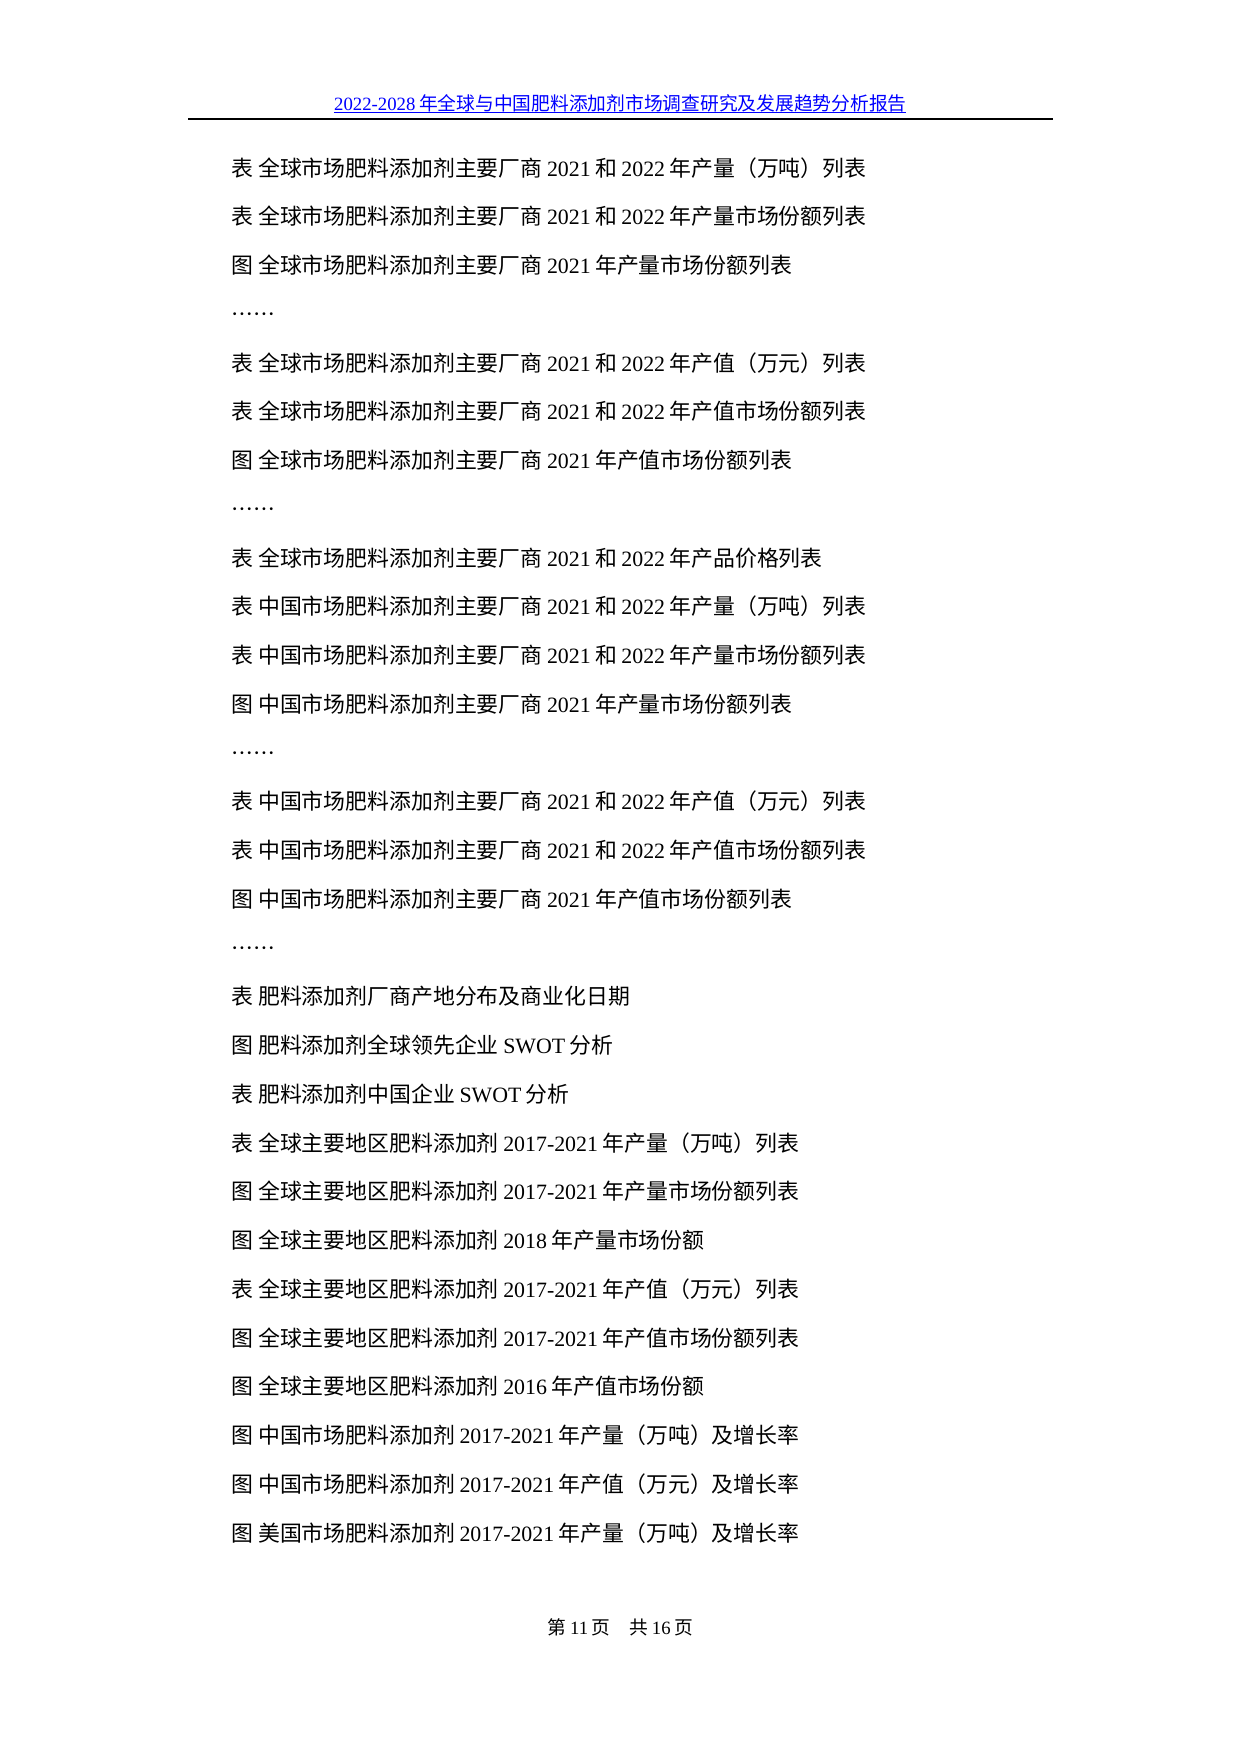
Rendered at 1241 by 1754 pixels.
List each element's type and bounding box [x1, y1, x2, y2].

text [187, 150, 1053, 1548]
